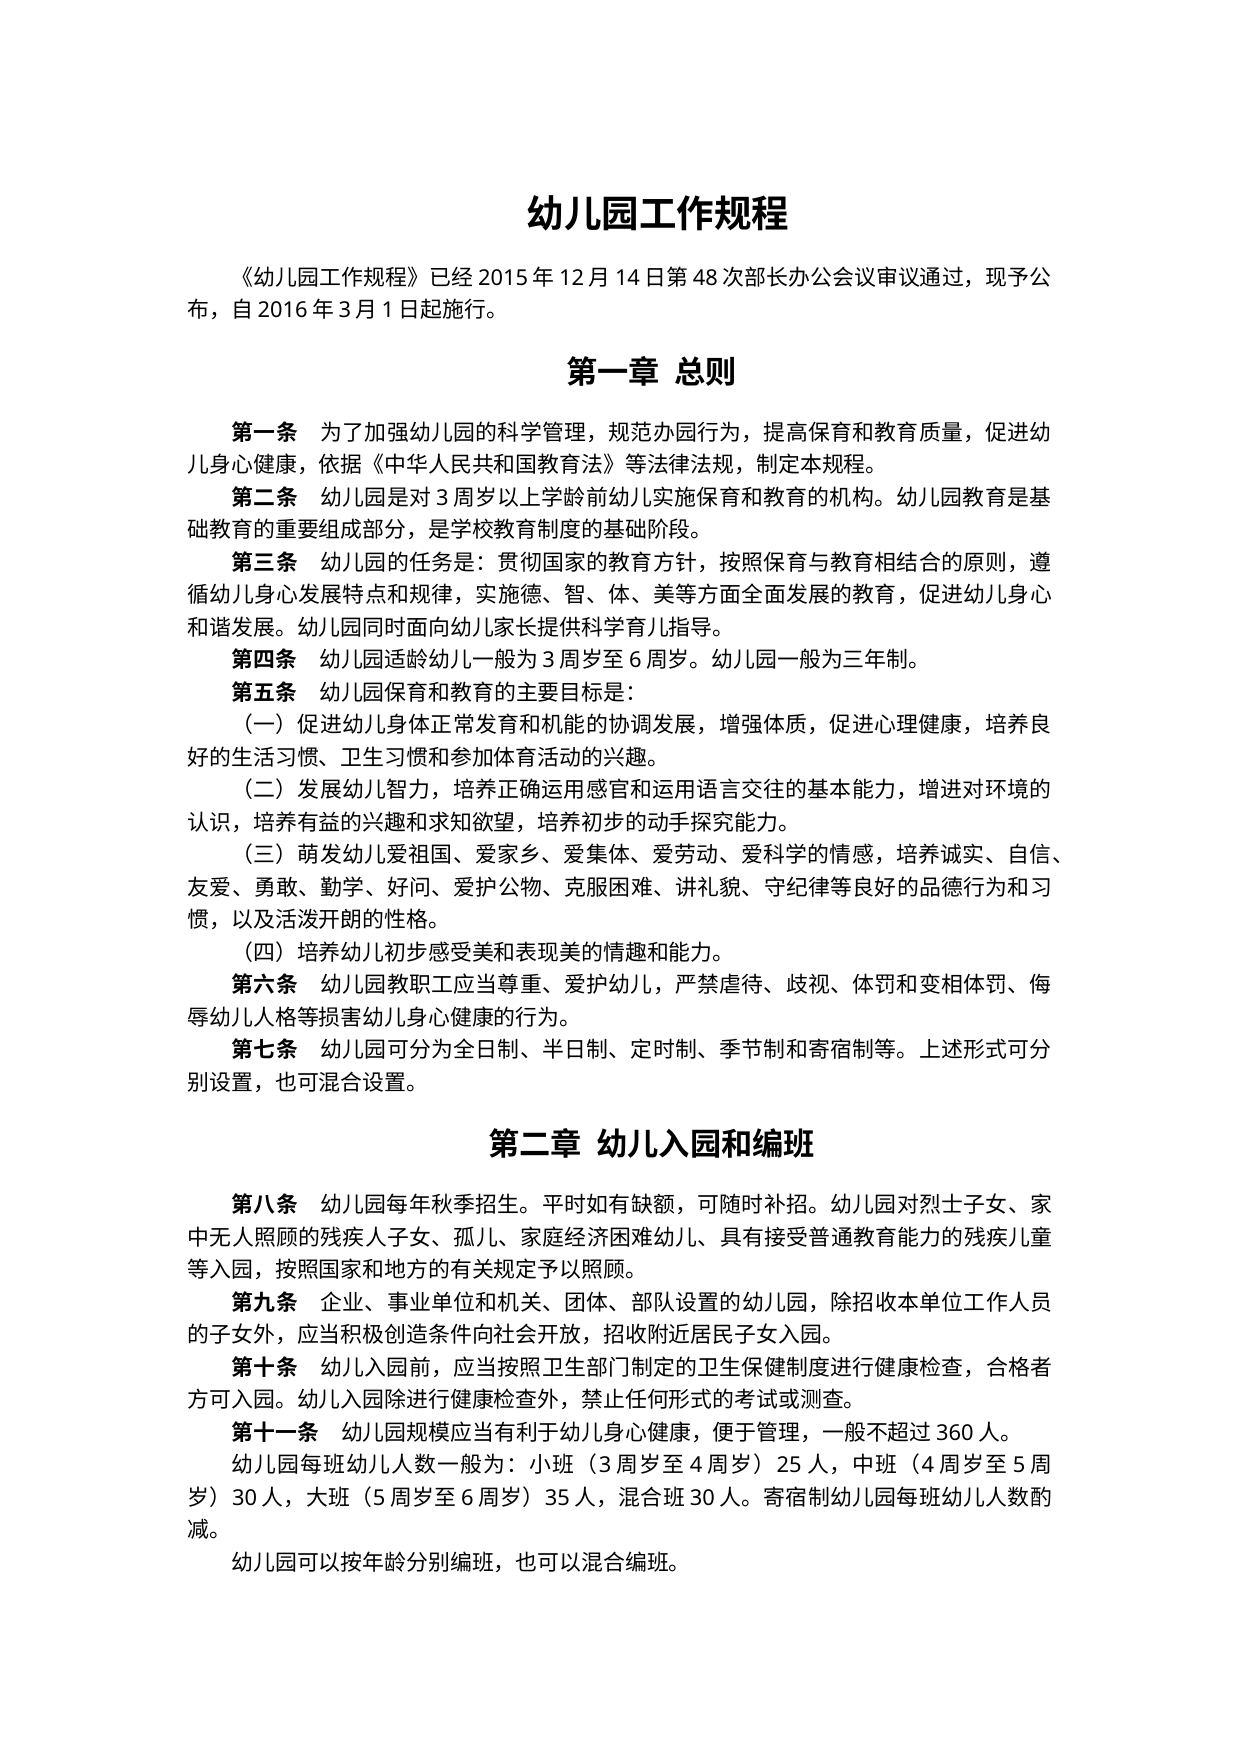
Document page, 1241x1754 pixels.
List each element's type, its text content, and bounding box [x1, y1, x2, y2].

text 第一章 总则 [187, 337, 1053, 402]
text 第三条 幼儿园的任务是：贯彻国家的教育方针，按照保育与教育相结合的原则，遵循幼儿身心发展特点和规律，实施德、智、体、美等方面全面发展的教育，促进幼儿身心和谐发展。幼儿园同时面向幼儿家长提供科学育儿指导。 [187, 544, 1053, 642]
text 第一条 为了加强幼儿园的科学管理，规范办园行为，提高保育和教育质量，促进幼儿身心健康，依据《中华人民共和国教育法》等法律法规，制定本规程。 [187, 414, 1053, 479]
text （二）发展幼儿智力，培养正确运用感官和运用语言交往的基本能力，增进对环境的认识，培养有益的兴趣和求知欲望，培养初步的动手探究能力。 [187, 772, 1053, 837]
text 第二条 幼儿园是对3周岁以上学龄前幼儿实施保育和教育的机构。幼儿园教育是基础教育的重要组成部分，是学校教育制度的基础阶段。 [187, 479, 1053, 544]
text 第二章 幼儿入园和编班 [187, 1109, 1053, 1174]
text 第四条 幼儿园适龄幼儿一般为3周岁至6周岁。幼儿园一般为三年制。 [187, 642, 1053, 674]
text 第十一条 幼儿园规模应当有利于幼儿身心健康，便于管理，一般不超过360人。 [187, 1414, 1053, 1447]
text 第五条 幼儿园保育和教育的主要目标是： [187, 674, 1053, 707]
text 幼儿园工作规程 [187, 178, 1053, 243]
text 第八条 幼儿园每年秋季招生。平时如有缺额，可随时补招。幼儿园对烈士子女、家中无人照顾的残疾人子女、孤儿、家庭经济困难幼儿、具有接受普通教育能力的残疾儿童等入园，按照国家和地方的有关规定予以照顾。 [187, 1187, 1053, 1284]
text 第九条 企业、事业单位和机关、团体、部队设置的幼儿园，除招收本单位工作人员的子女外，应当积极创造条件向社会开放，招收附近居民子女入园。 [187, 1284, 1053, 1349]
text （四）培养幼儿初步感受美和表现美的情趣和能力。 [187, 934, 1053, 967]
text 幼儿园每班幼儿人数一般为：小班（3周岁至4周岁）25人，中班（4周岁至5周岁）30人，大班（5周岁至6周岁）35人，混合班30人。寄宿制幼儿园每班幼儿人数酌减。 [187, 1447, 1053, 1544]
text （三）萌发幼儿爱祖国、爱家乡、爱集体、爱劳动、爱科学的情感，培养诚实、自信、友爱、勇敢、勤学、好问、爱护公物、克服困难、讲礼貌、守纪律等良好的品德行为和习惯，以及活泼开朗的性格。 [187, 837, 1053, 934]
text 第六条 幼儿园教职工应当尊重、爱护幼儿，严禁虐待、歧视、体罚和变相体罚、侮辱幼儿人格等损害幼儿身心健康的行为。 [187, 967, 1053, 1032]
text 第七条 幼儿园可分为全日制、半日制、定时制、季节制和寄宿制等。上述形式可分别设置，也可混合设置。 [187, 1032, 1053, 1097]
text 幼儿园可以按年龄分别编班，也可以混合编班。 [187, 1544, 1053, 1577]
text 《幼儿园工作规程》已经2015年12月14日第48次部长办公会议审议通过，现予公布，自2016年3月1日起施行。 [187, 259, 1053, 324]
text （一）促进幼儿身体正常发育和机能的协调发展，增强体质，促进心理健康，培养良好的生活习惯、卫生习惯和参加体育活动的兴趣。 [187, 707, 1053, 772]
text 第十条 幼儿入园前，应当按照卫生部门制定的卫生保健制度进行健康检查，合格者方可入园。幼儿入园除进行健康检查外，禁止任何形式的考试或测查。 [187, 1349, 1053, 1414]
